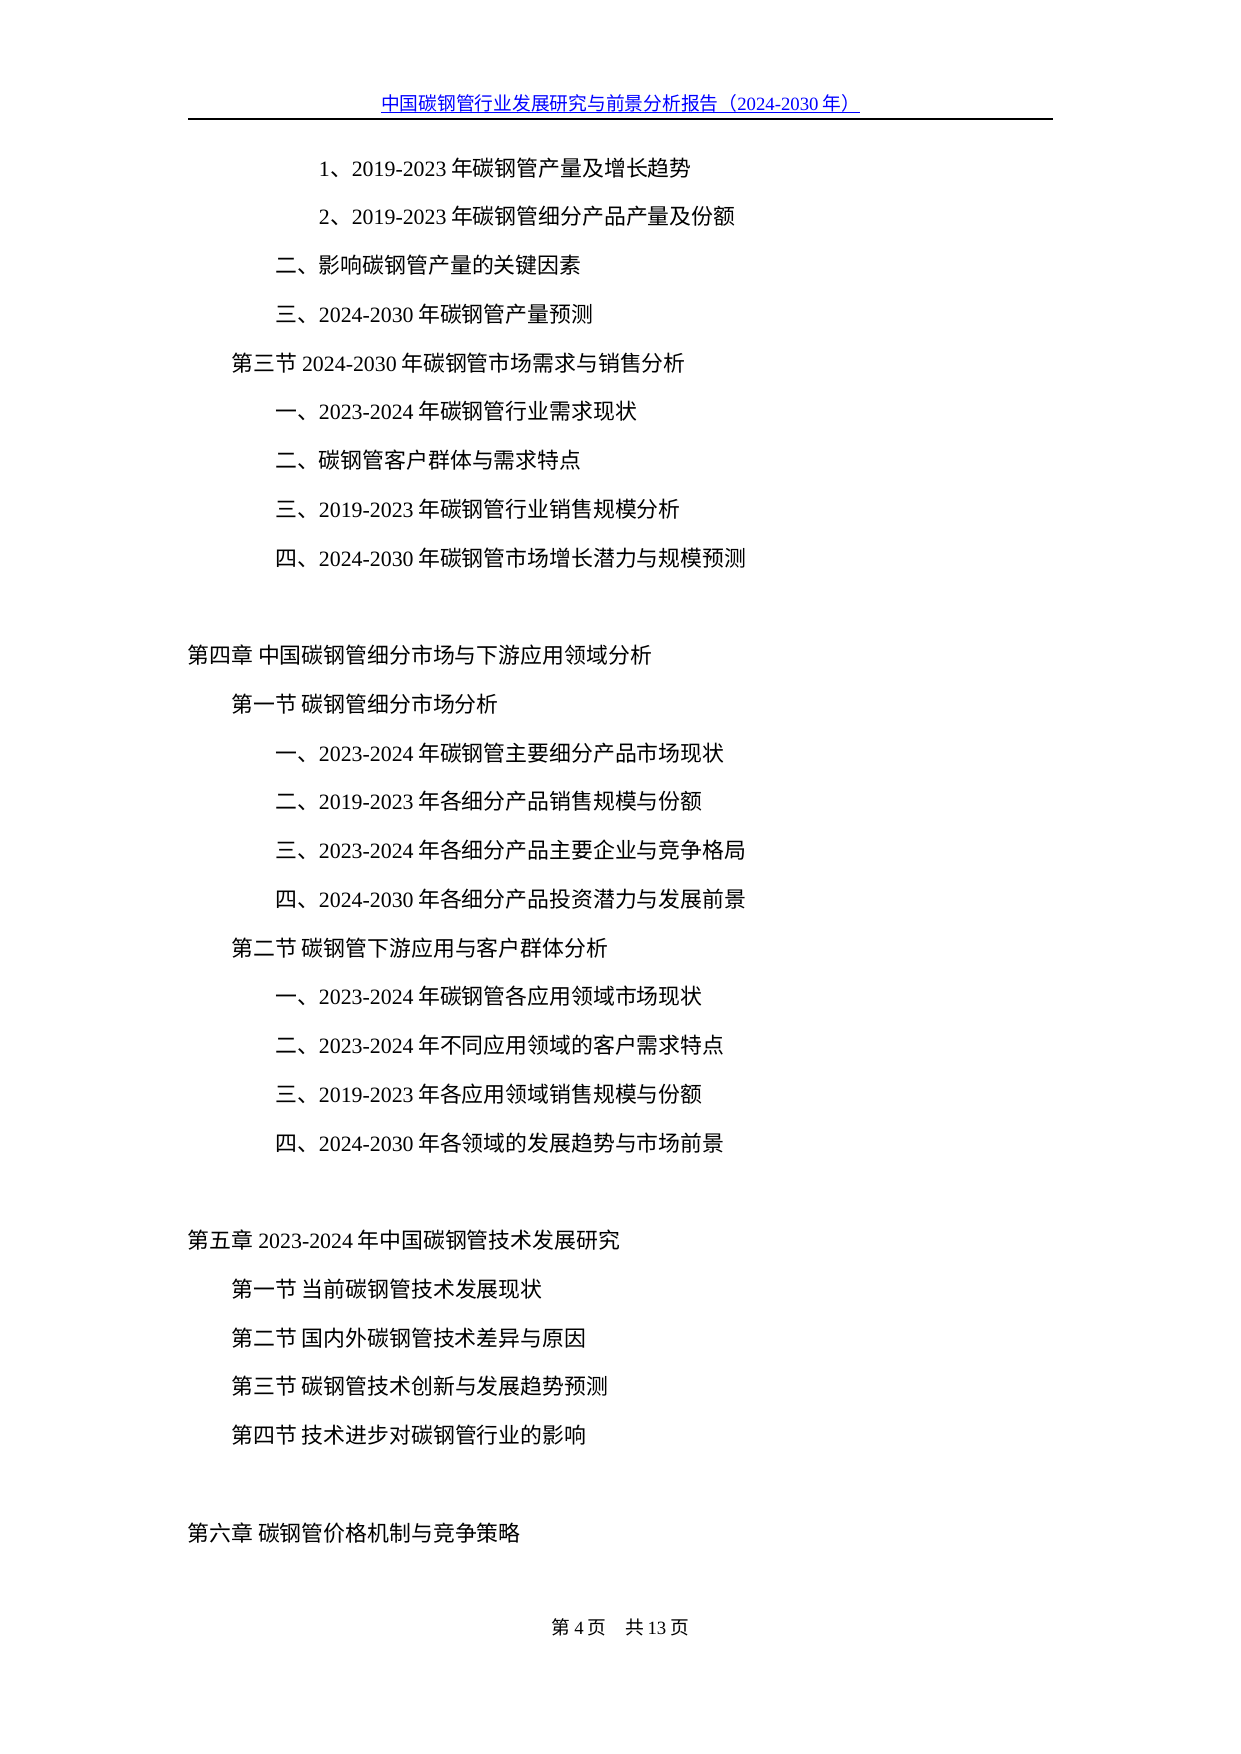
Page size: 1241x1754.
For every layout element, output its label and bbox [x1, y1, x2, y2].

text [187, 150, 1053, 1548]
